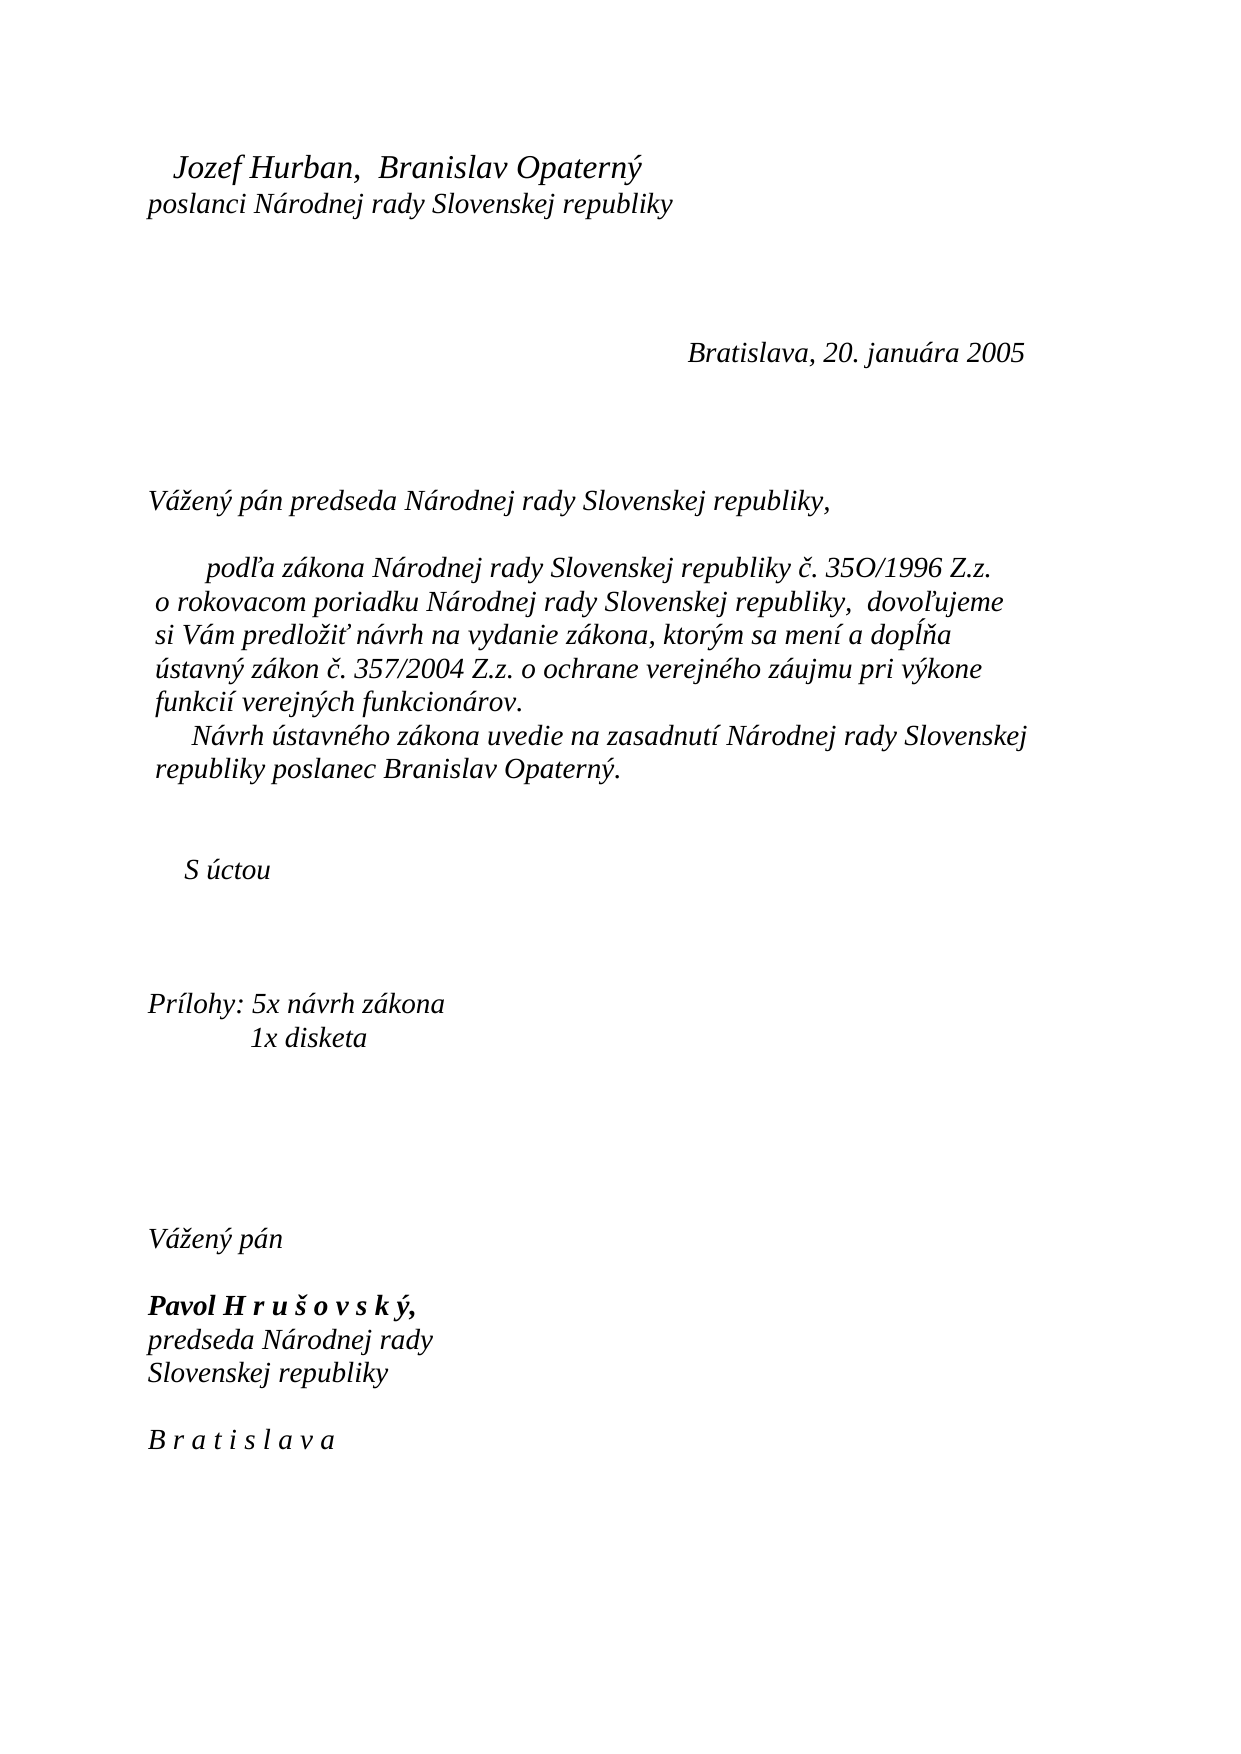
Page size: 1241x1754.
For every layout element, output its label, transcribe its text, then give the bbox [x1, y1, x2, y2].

text predseda Národnej rady [148, 1322, 1093, 1355]
text Pavol H r u š o v s k ý, [148, 1288, 1093, 1322]
text si Vám predložiť návrh na vydanie zákona, ktorým sa mení a dopĺňa [148, 617, 1093, 651]
text S úctou [148, 852, 1093, 886]
text Jozef Hurban, Branislav Opaterný [148, 148, 1093, 186]
text poslanci Národnej rady Slovenskej republiky [148, 186, 1093, 219]
text Návrh ústavného zákona uvedie na zasadnutí Národnej rady Slovenskej [148, 718, 1093, 752]
text Slovenskej republiky [148, 1355, 1093, 1389]
text Vážený pán [148, 1221, 1093, 1255]
text republiky poslanec Branislav Opaterný. [148, 752, 1093, 785]
text Prílohy: 5x návrh zákona [148, 986, 1093, 1020]
text Vážený pán predseda Národnej rady Slovenskej republiky, [148, 483, 1093, 517]
text B r a t i s l a v a [148, 1422, 1093, 1456]
text podľa zákona Národnej rady Slovenskej republiky č. 35O/1996 Z.z. [148, 550, 1093, 584]
text 1x disketa [148, 1020, 1093, 1053]
text funkcií verejných funkcionárov. [148, 684, 1093, 718]
text Bratislava, 20. januára 2005 [148, 335, 1093, 368]
text ústavný zákon č. 357/2004 Z.z. o ochrane verejného záujmu pri výkone [148, 651, 1093, 684]
text o rokovacom poriadku Národnej rady Slovenskej republiky, dovoľujeme [148, 584, 1093, 617]
